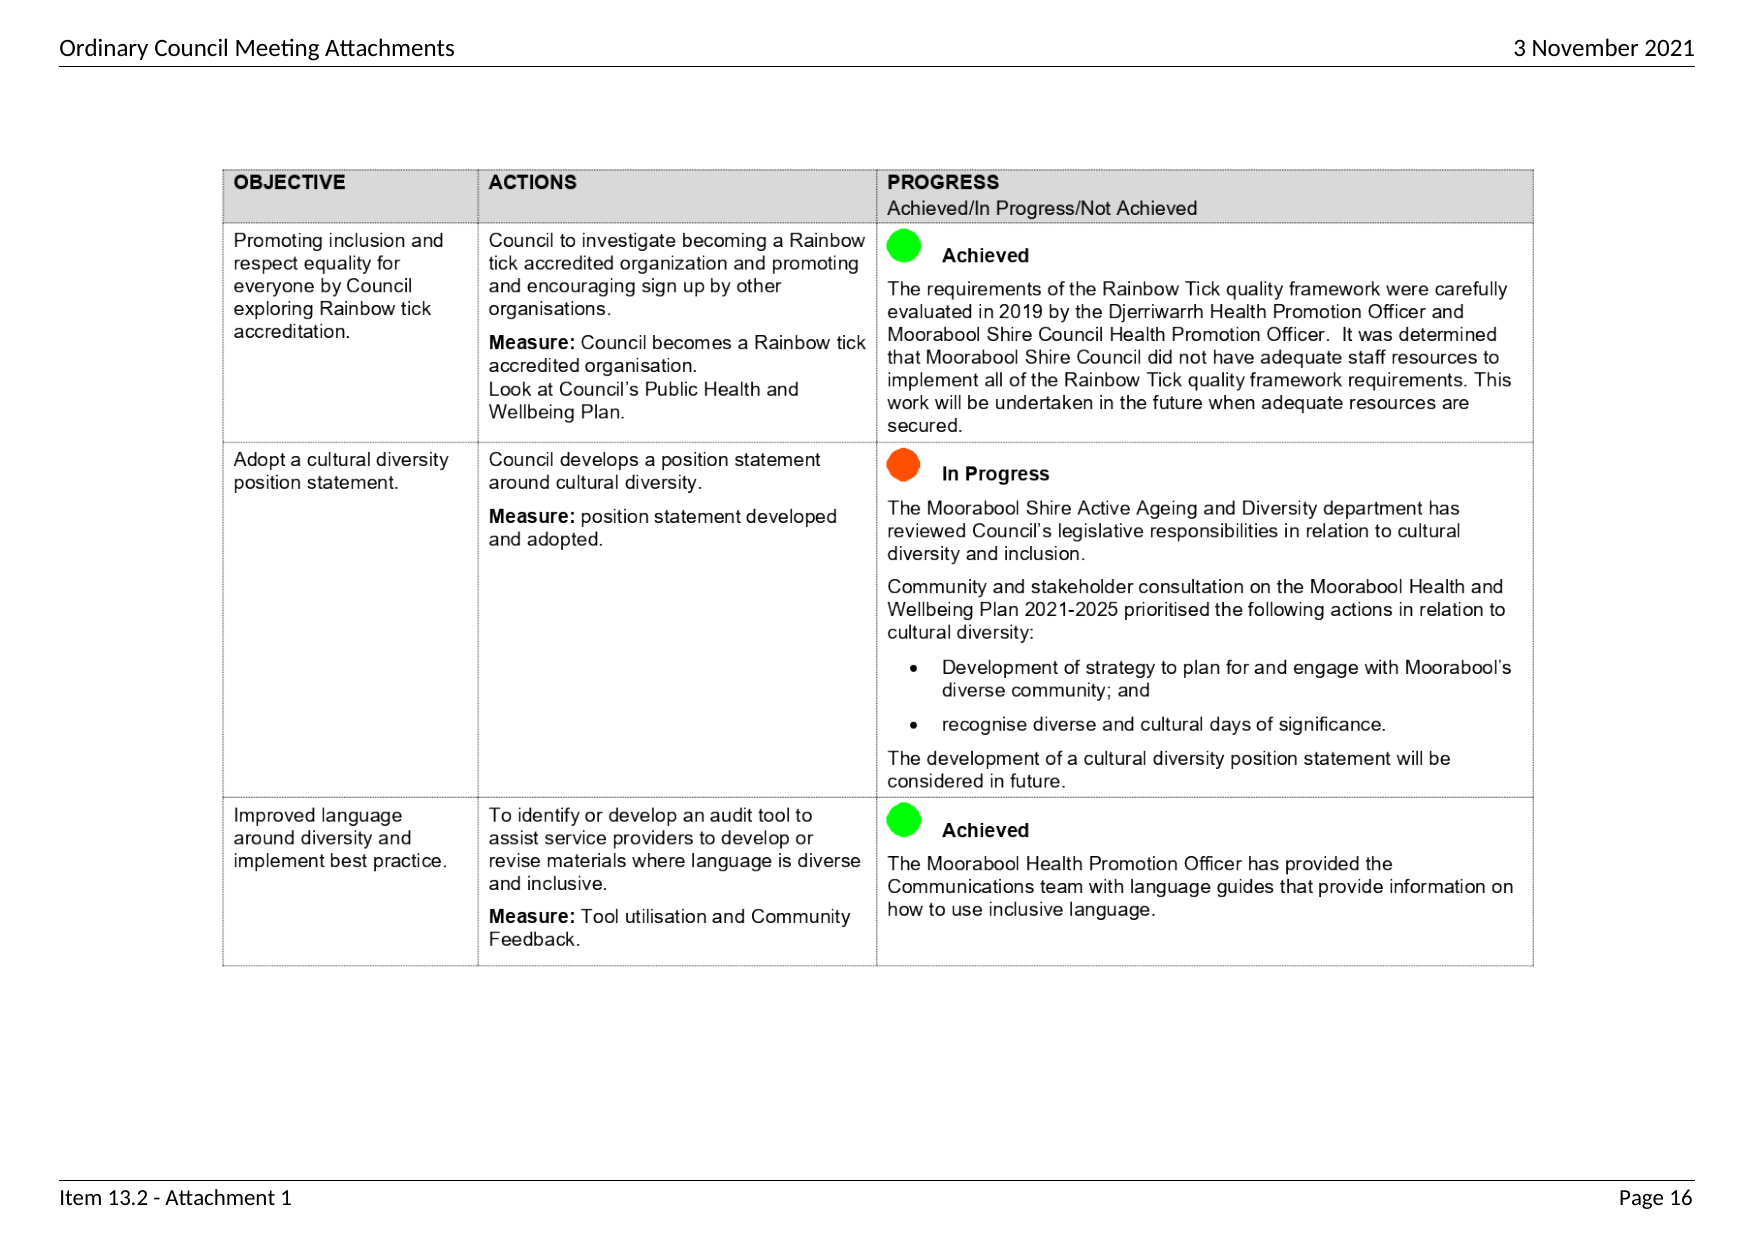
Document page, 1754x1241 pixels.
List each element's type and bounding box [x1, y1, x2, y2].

picture [140, 112, 1614, 1144]
